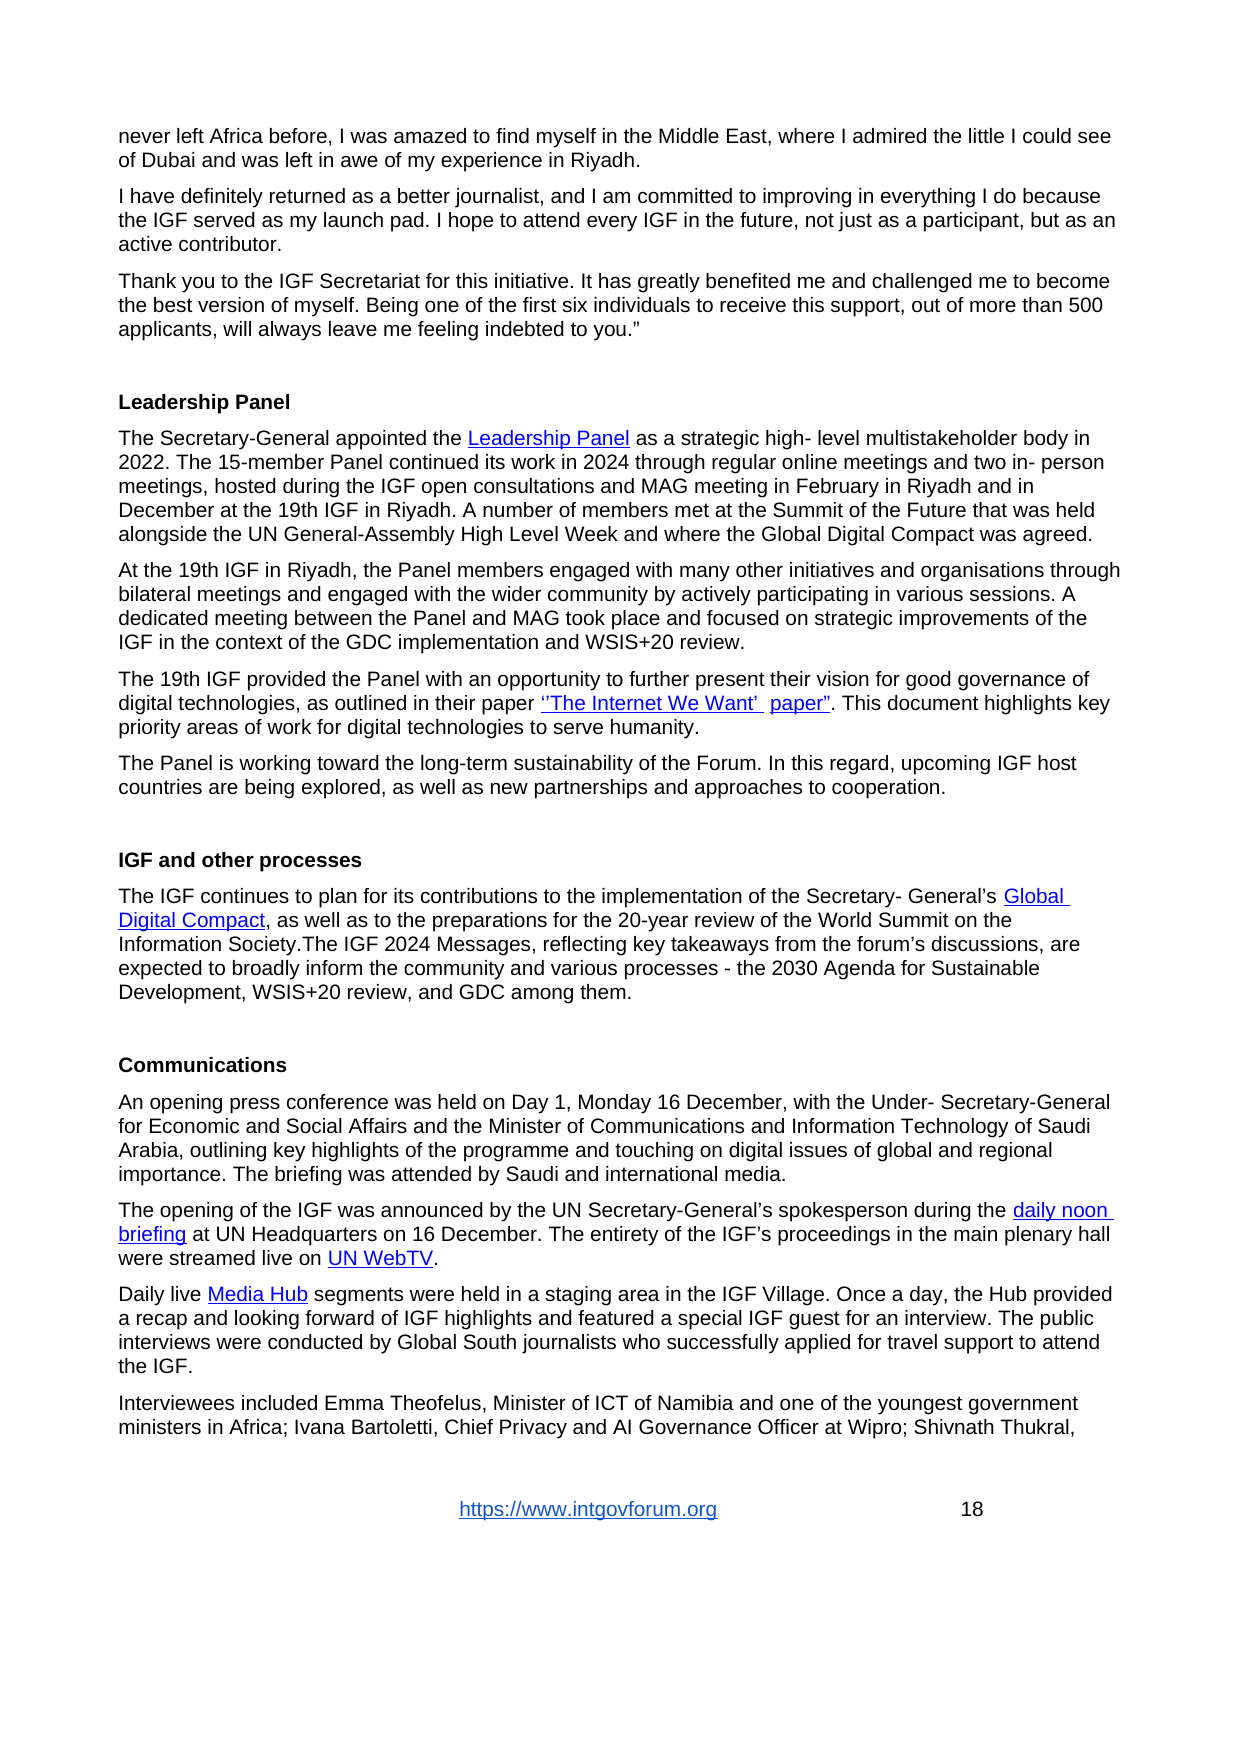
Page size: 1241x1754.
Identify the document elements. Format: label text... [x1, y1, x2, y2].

text The opening of the IGF was announced by the UN Secretary-General’s spokesperson during the daily noon briefing at UN Headquarters on 16 December. The entirety of the IGF’s proceedings in the main plenary hall were streamed live on UN WebTV. [118, 1198, 1122, 1270]
text The Panel is working toward the long-term sustainability of the Forum. In this regard, upcoming IGF host countries are being explored, as well as new partnerships and approaches to cooperation. [118, 751, 1122, 799]
text The IGF continues to plan for its contributions to the implementation of the Secretary- General’s Global Digital Compact, as well as to the preparations for the 20-year review of the World Summit on the Information Society.The IGF 2024 Messages, reflecting key takeaways from the forum’s discussions, are expected to broadly inform the community and various processes - the 2030 Agenda for Sustainable Development, WSIS+20 review, and GDC among them. [118, 884, 1122, 1004]
text IGF and other processes [118, 848, 1122, 872]
text Communications [118, 1053, 1122, 1077]
text The Secretary-General appointed the Leadership Panel as a strategic high- level multistakeholder body in 2022. The 15-member Panel continued its work in 2024 through regular online meetings and two in- person meetings, hosted during the IGF open consultations and MAG meeting in February in Riyadh and in December at the 19th IGF in Riyadh. A number of members met at the Summit of the Future that was held alongside the UN General-Assembly High Level Week and where the Global Digital Compact was agreed. [118, 426, 1122, 546]
text The 19th IGF provided the Panel with an opportunity to further present their vision for good governance of digital technologies, as outlined in their paper ‘’The Internet We Want’ paper”. This document highlights key priority areas of work for digital technologies to serve humanity. [118, 667, 1122, 738]
text Daily live Media Hub segments were held in a staging area in the IGF Village. Once a day, the Hub provided a recap and looking forward of IGF highlights and featured a special IGF guest for an interview. The public interviews were conducted by Global South journalists who successfully applied for travel support to attend the IGF. [118, 1282, 1122, 1378]
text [118, 124, 1122, 172]
text Thank you to the IGF Secretariat for this initiative. It has greatly benefited me and challenged me to become the best version of myself. Being one of the first six individuals to receive this support, out of more than 500 applicants, will always leave me feeling indebted to you.” [118, 269, 1122, 341]
text I have definitely returned as a better journalist, and I am committed to improving in everything I do because the IGF served as my launch pad. I hope to attend every IGF in the future, not just as a participant, but as an active contributor. [118, 184, 1122, 256]
text At the 19th IGF in Riyadh, the Panel members engaged with many other initiatives and organisations through bilateral meetings and engaged with the wider community by actively participating in various sessions. A dedicated meeting between the Panel and MAG took place and focused on strategic improvements of the IGF in the context of the GDC implementation and WSIS+20 review. [118, 558, 1122, 654]
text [118, 1391, 1122, 1438]
text Leadership Panel [118, 389, 1122, 413]
text An opening press conference was held on Day 1, Monday 16 December, with the Under- Secretary-General for Economic and Social Affairs and the Minister of Communications and Information Technology of Saudi Arabia, outlining key highlights of the programme and touching on digital issues of global and regional importance. The briefing was attended by Saudi and international media. [118, 1089, 1122, 1185]
